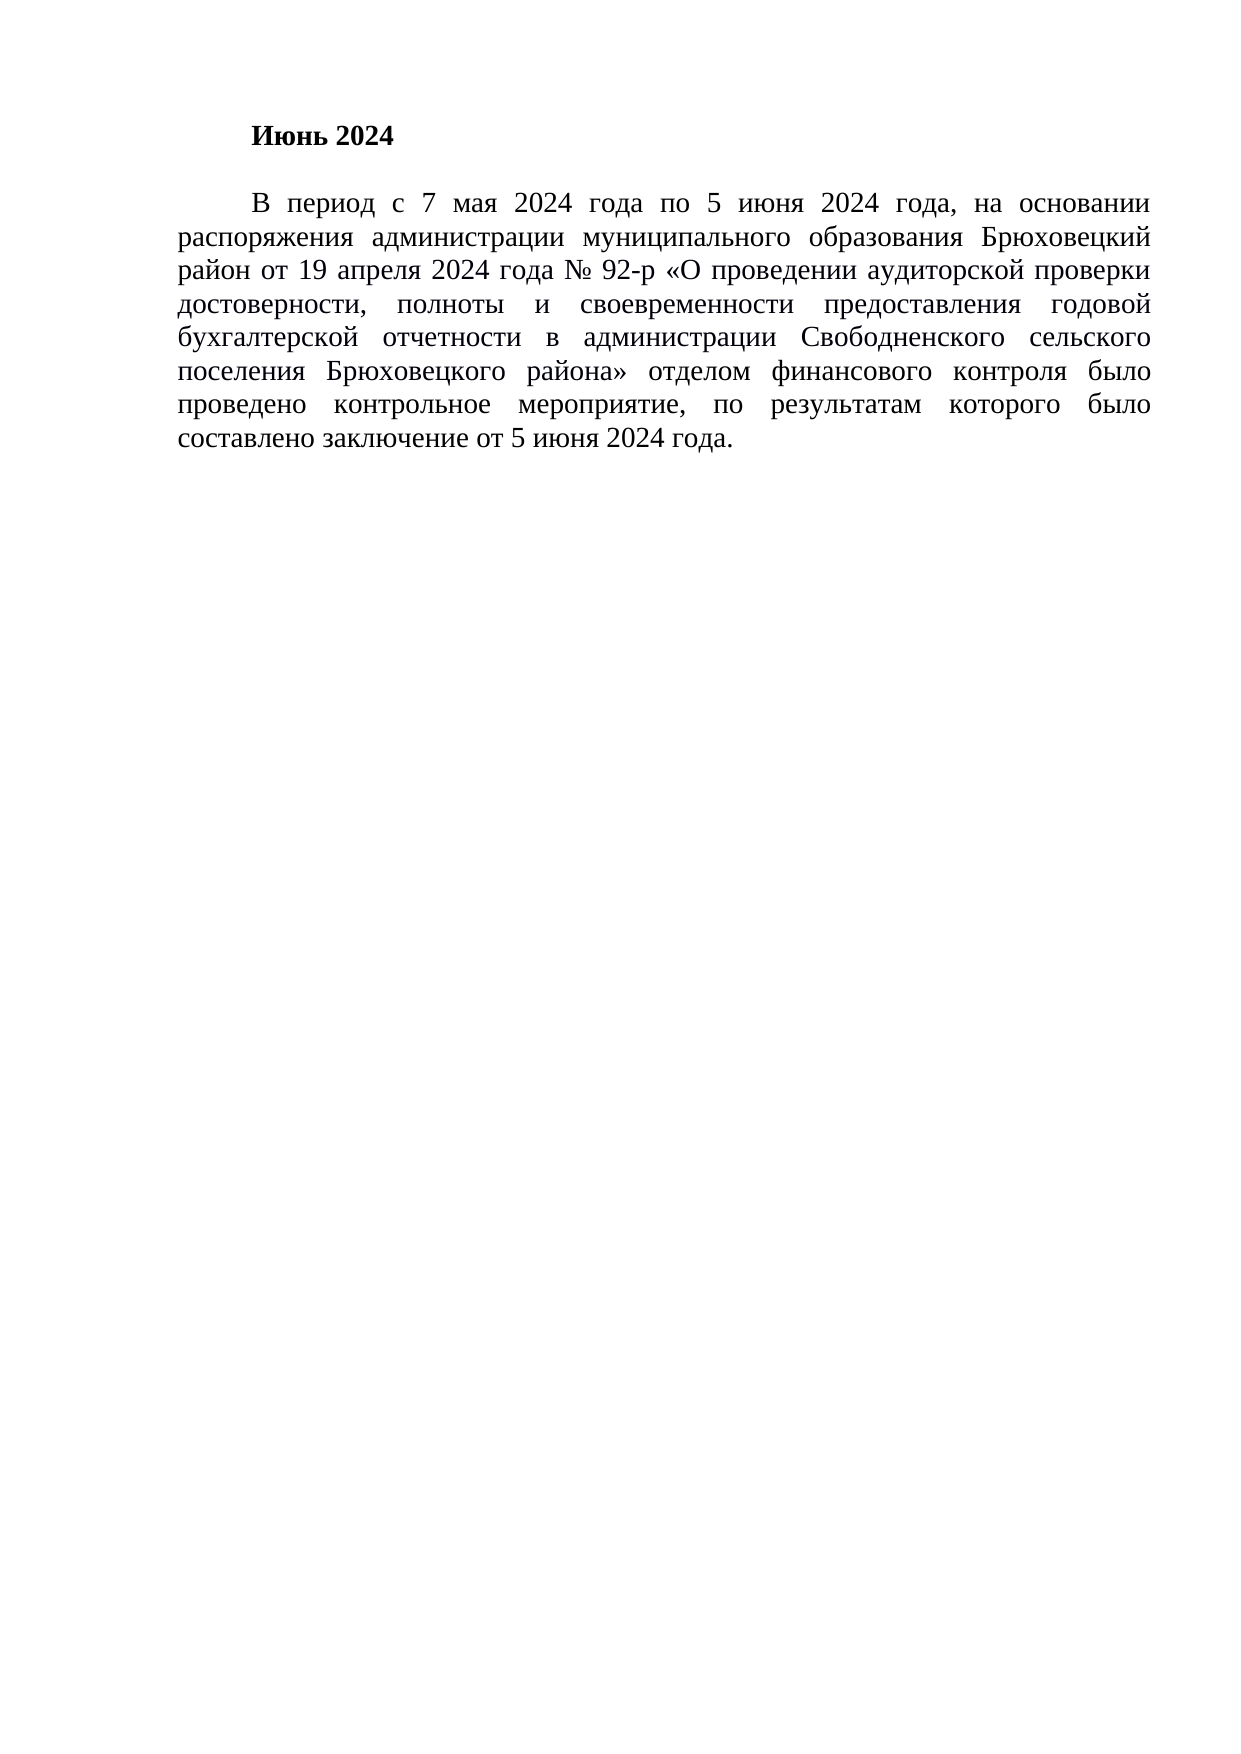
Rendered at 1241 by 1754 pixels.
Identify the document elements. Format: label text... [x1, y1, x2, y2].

text В период с 7 мая 2024 года по 5 июня 2024 года, на основании распоряжения администрации муниципального образования Брюховецкий район от 19 апреля 2024 года № 92-р «О проведении аудиторской проверки достоверности, полноты и своевременности предоставления годовой бухгалтерской отчетности в администрации Свободненского сельского поселения Брюховецкого района» отделом финансового контроля было проведено контрольное мероприятие, по результатам которого было составлено заключение от 5 июня 2024 года. [177, 185, 1152, 453]
text Июнь 2024 [177, 118, 1152, 152]
